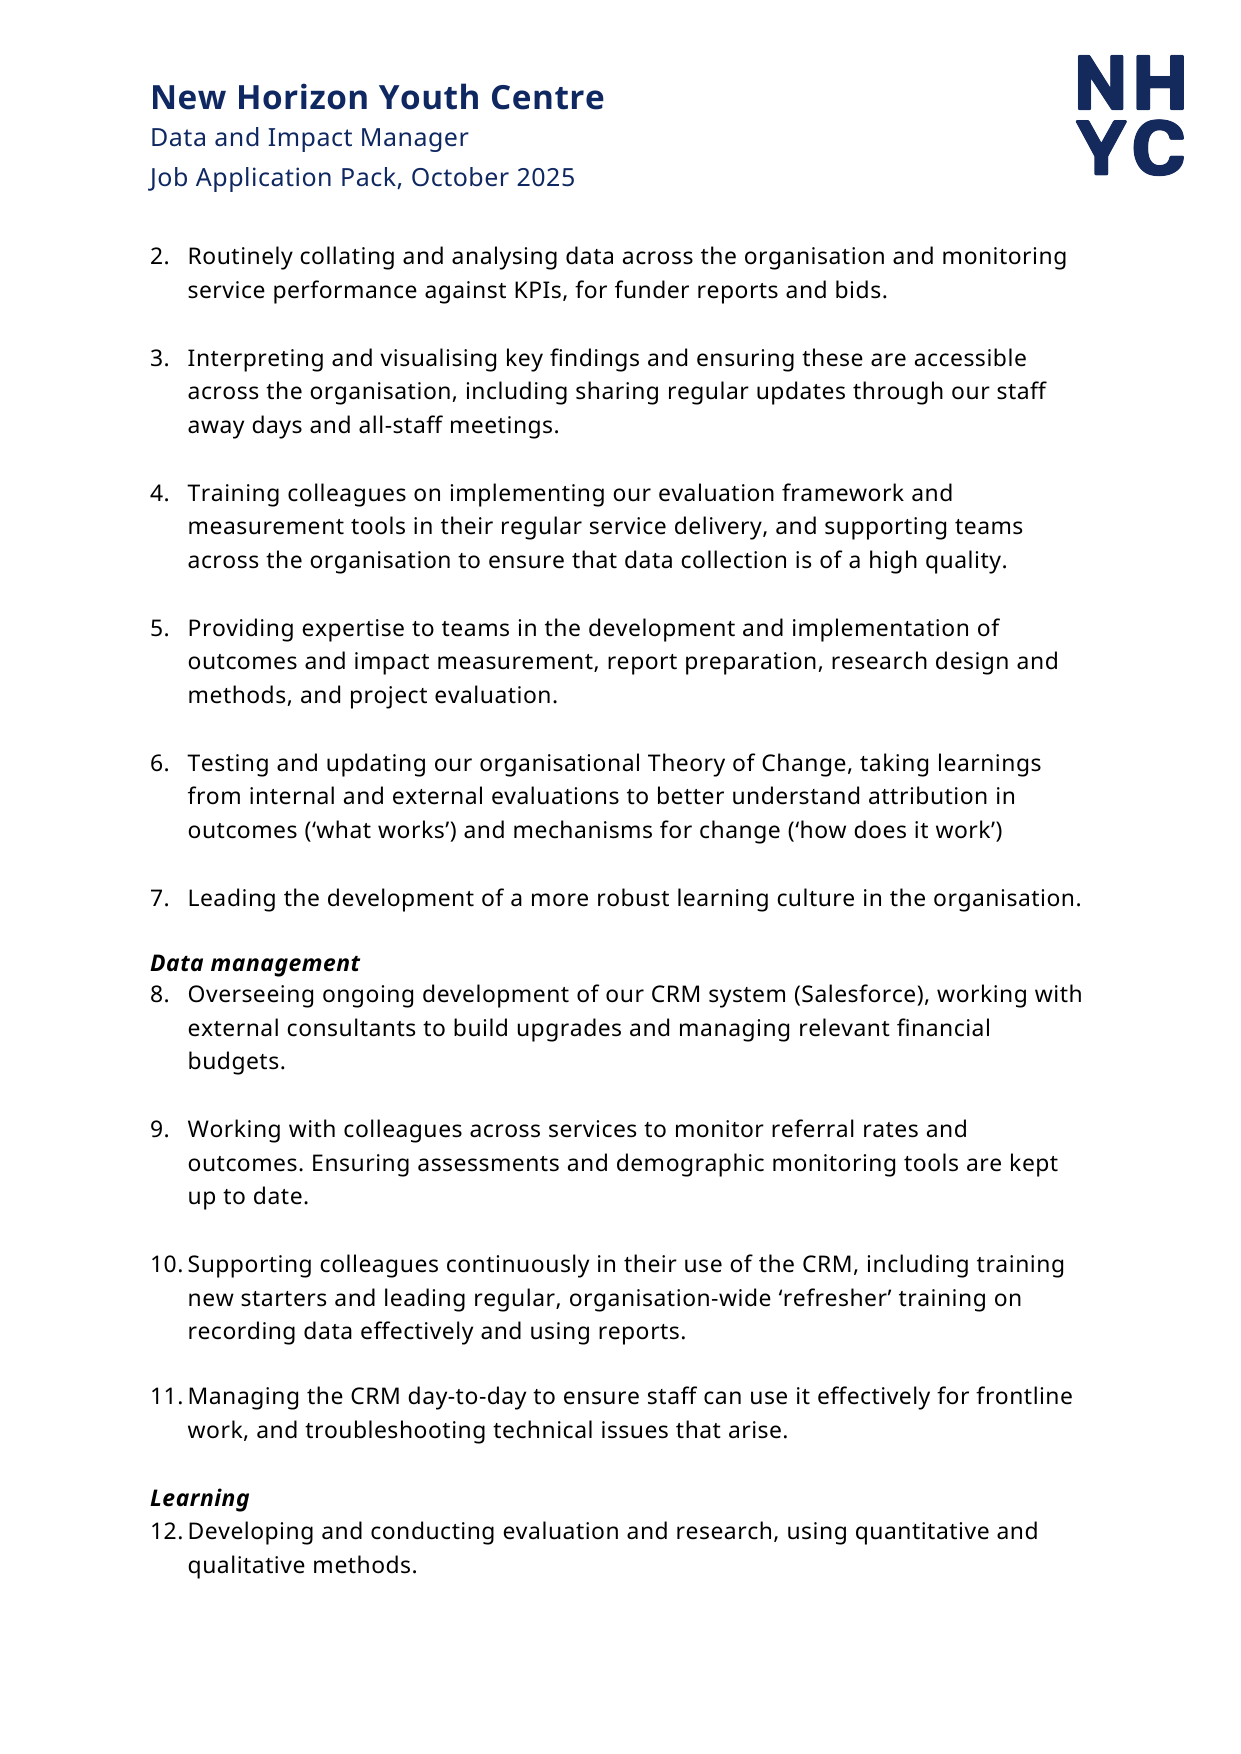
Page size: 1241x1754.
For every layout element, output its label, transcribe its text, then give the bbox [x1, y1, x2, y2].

text Data management [150, 946, 1090, 978]
list Supporting colleagues continuously in their use of the CRM, including training new starters and leading regular, organisation-wide ‘refresher’ training on recording data effectively and using reports. [150, 1248, 1090, 1346]
list Routinely collating and analysing data across the organisation and monitoring service performance against KPIs, for funder reports and bids. [150, 240, 1090, 305]
list Training colleagues on implementing our evaluation framework and measurement tools in their regular service delivery, and supporting teams across the organisation to ensure that data collection is of a high quality. [150, 476, 1090, 575]
list Interpreting and visualising key findings and ensuring these are accessible across the organisation, including sharing regular updates through our staff away days and all-staff meetings. [150, 341, 1090, 440]
list Testing and updating our organisational Theory of Change, taking learnings from internal and external evaluations to better understand attribution in outcomes (‘what works’) and mechanisms for change (‘how does it work’) [150, 746, 1090, 845]
text Learning [150, 1481, 1090, 1513]
list Providing expertise to teams in the development and implementation of outcomes and impact measurement, report preparation, research design and methods, and project evaluation. [150, 611, 1090, 710]
list Overseeing ongoing development of our CRM system (Salesforce), working with external consultants to build upgrades and managing relevant financial budgets. [150, 978, 1090, 1076]
list Managing the CRM day-to-day to ensure staff can use it effectively for frontline work, and troubleshooting technical issues that arise. [150, 1380, 1090, 1445]
list Developing and conducting evaluation and research, using quantitative and qualitative methods. [150, 1515, 1090, 1580]
list Leading the development of a more robust learning culture in the organisation. [150, 881, 1090, 913]
list Working with colleagues across services to monitor referral rates and outcomes. Ensuring assessments and demographic monitoring tools are kept up to date. [150, 1113, 1090, 1211]
picture [1070, 45, 1192, 183]
